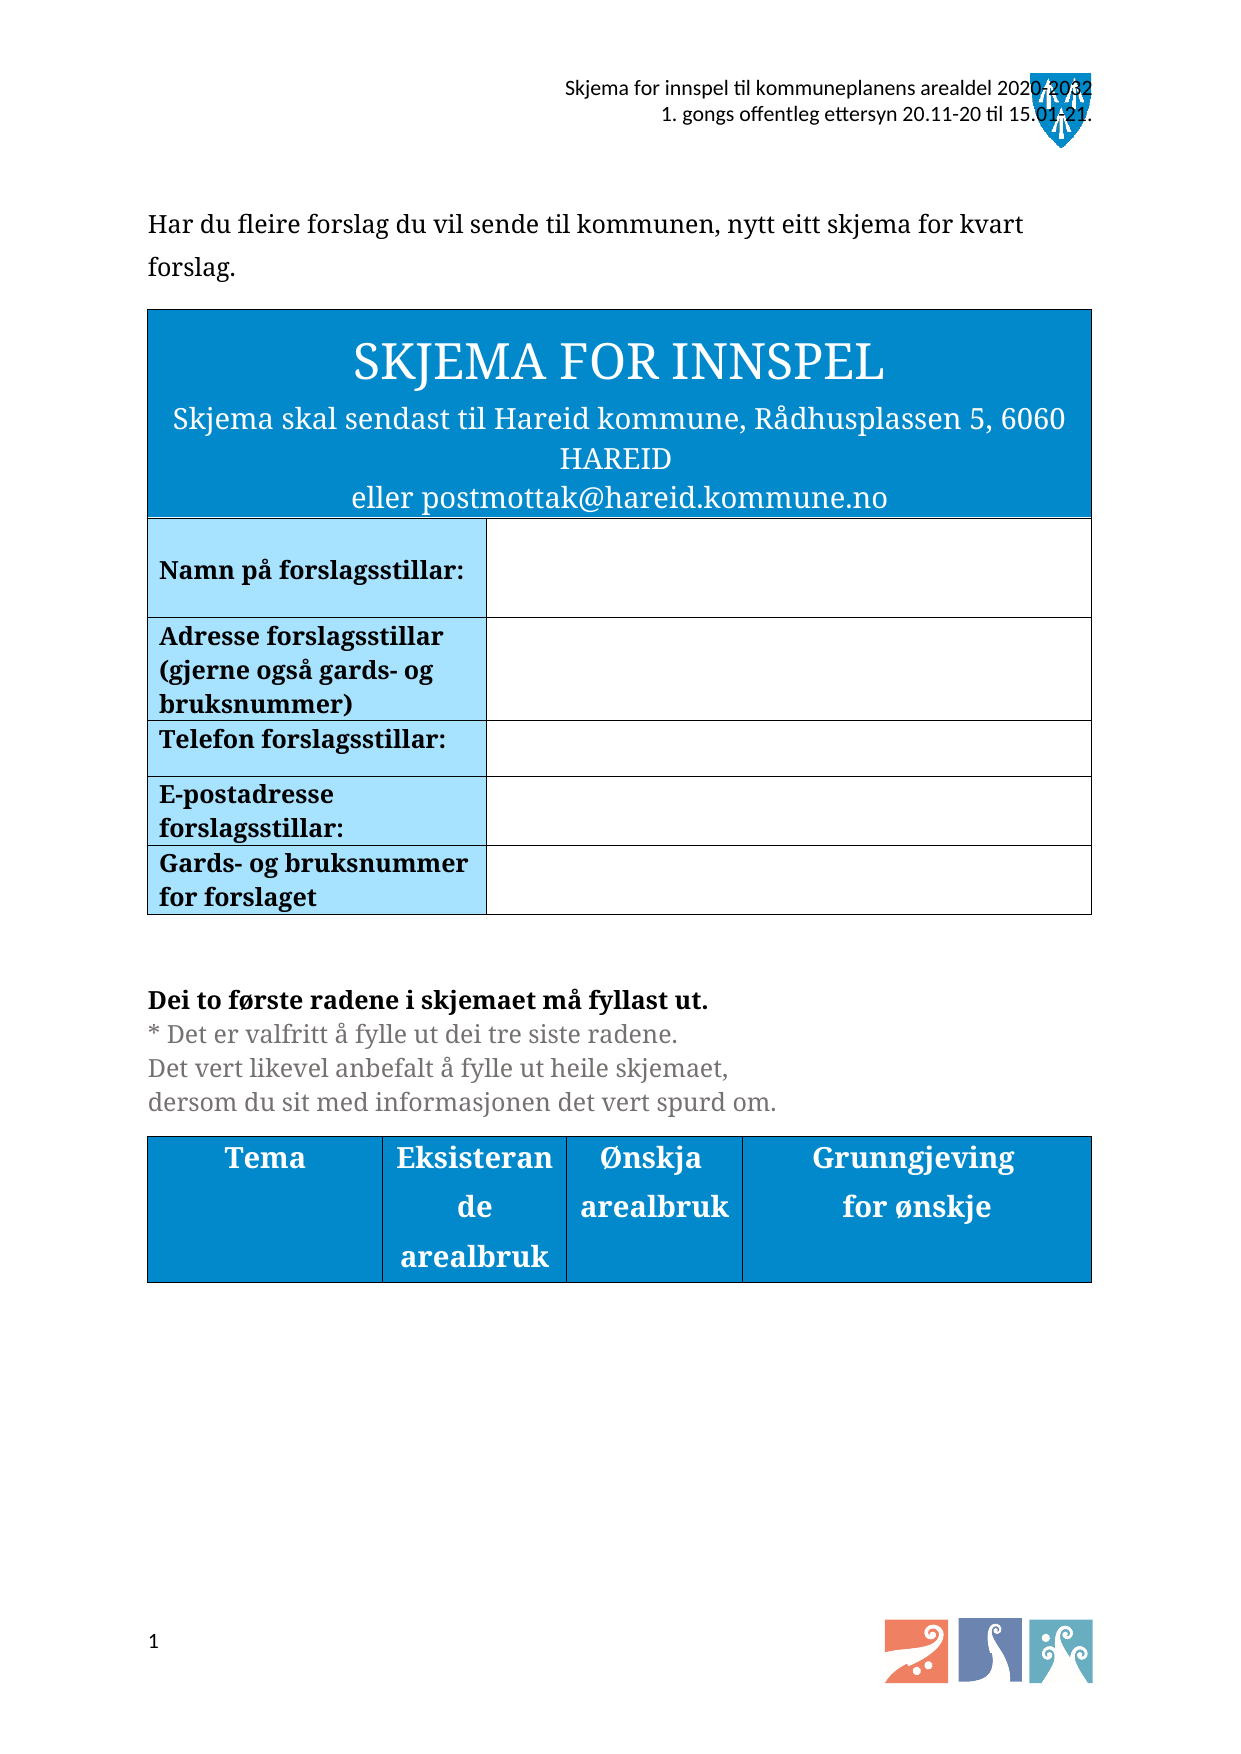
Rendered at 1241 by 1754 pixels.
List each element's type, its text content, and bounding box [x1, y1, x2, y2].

table_cell Namn på forslagsstillar: [148, 519, 486, 617]
table_cell [487, 519, 1091, 617]
picture [1056, 116, 1065, 138]
picture [1030, 93, 1058, 148]
table_cell [487, 618, 1091, 720]
table_cell E-postadresse forslagsstillar: [148, 777, 486, 845]
picture [1065, 100, 1092, 148]
picture [1044, 82, 1051, 108]
table_header Grunngjeving for ønskje [743, 1137, 1091, 1282]
table_header Ønskja arealbruk [567, 1137, 742, 1282]
picture [1072, 83, 1077, 93]
table_cell Gards- og bruksnummer for forslaget [148, 846, 486, 914]
text Har du fleire forslag du vil sende til kommunen, nytt eitt skjema for kvart forslag. [148, 207, 1093, 283]
table_cell [487, 777, 1091, 845]
table_header Tema [148, 1137, 382, 1282]
text Dei to første radene i skjemaet må fyllast ut. * Det er valfritt å fylle ut dei tre siste radene. Det vert likevel anbefalt å fylle ut heile skjemaet, dersom du sit med informasjonen det vert spurd om. [148, 983, 1093, 1119]
table_header SKJEMA FOR INNSPEL Skjema skal sendast til Hareid kommune, Rådhusplassen 5, 6060 HAREID eller postmottak@hareid.kommune.no [148, 310, 1091, 517]
picture [1066, 121, 1070, 131]
table_cell [487, 846, 1091, 914]
table_cell [487, 721, 1091, 776]
picture [1066, 90, 1070, 102]
table_cell Adresse forslagsstillar (gjerne også gards- og bruksnummer) [148, 618, 486, 720]
table_header Eksisterande arealbruk [383, 1137, 566, 1282]
table_cell Telefon forslagsstillar: [148, 721, 486, 776]
